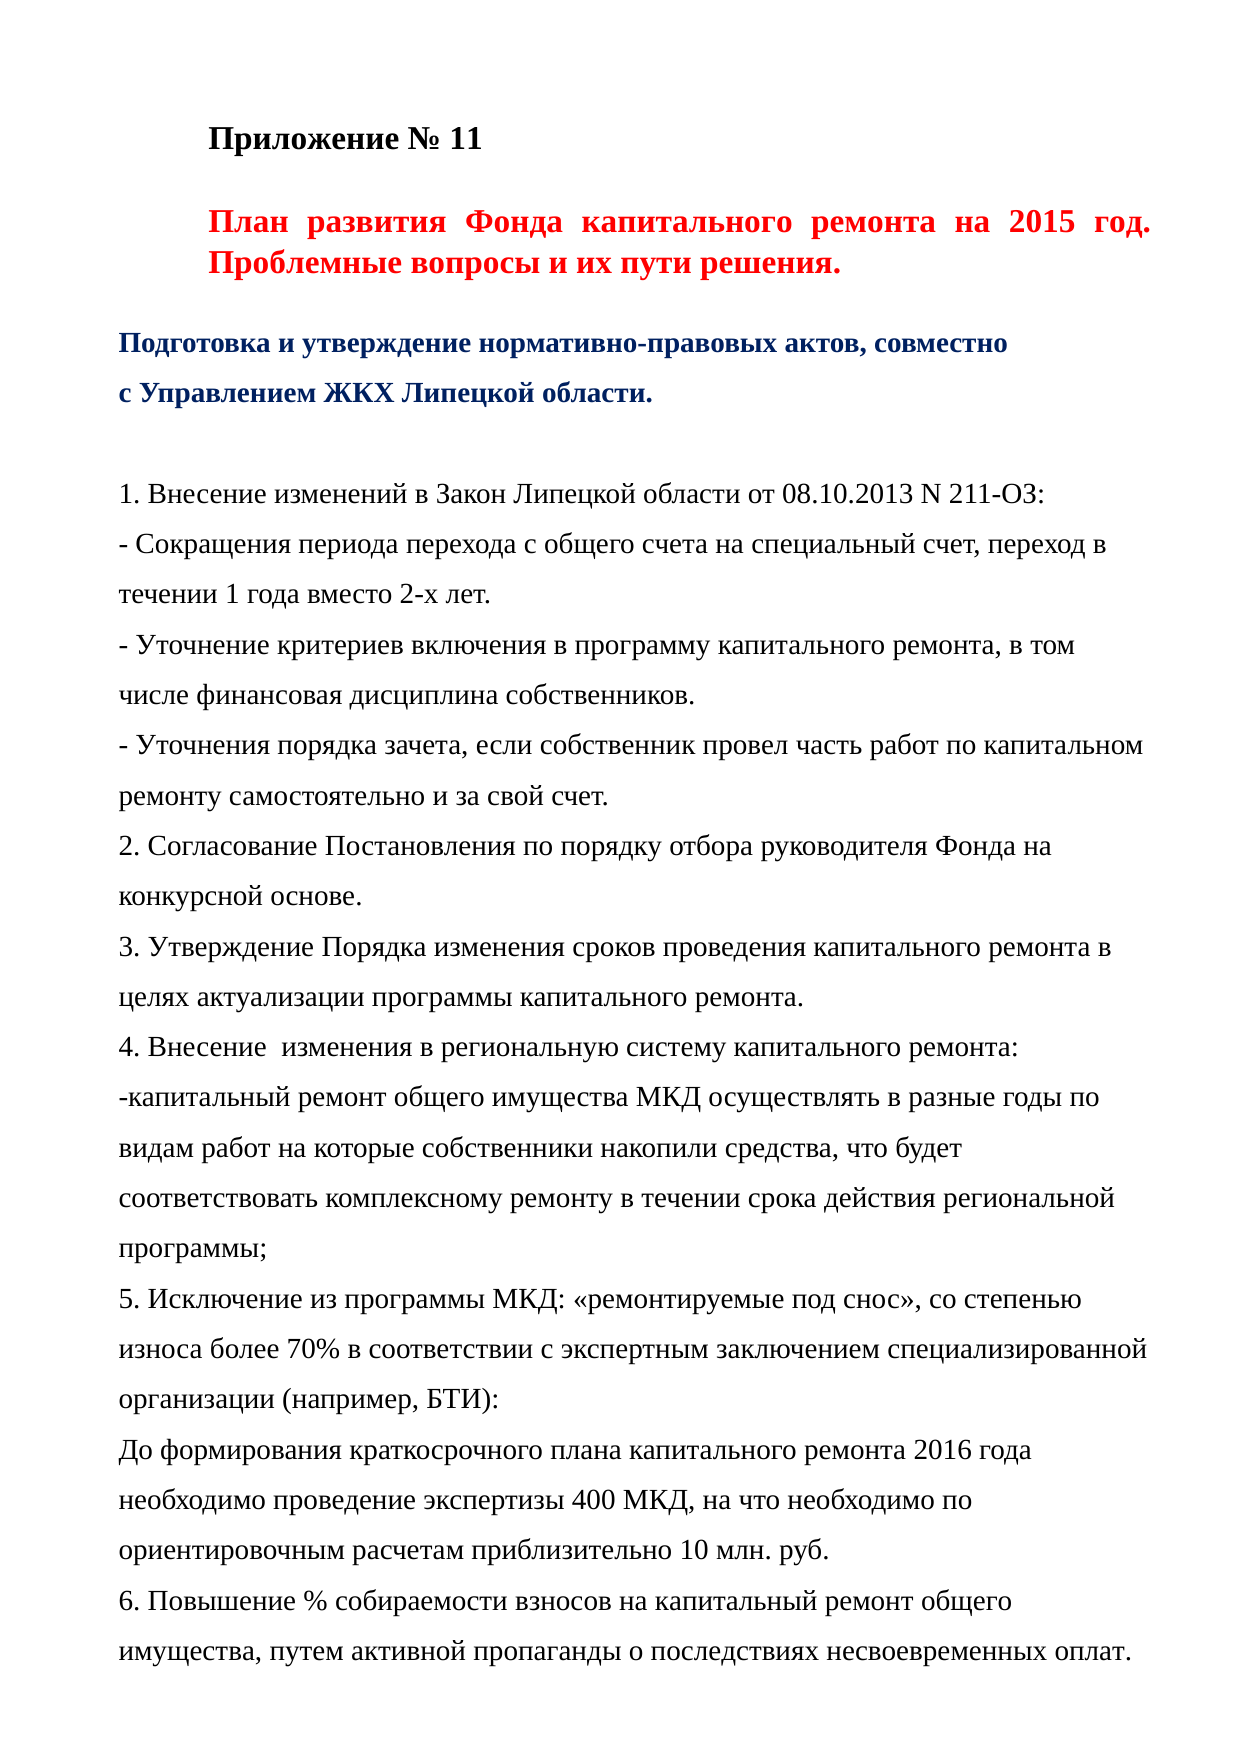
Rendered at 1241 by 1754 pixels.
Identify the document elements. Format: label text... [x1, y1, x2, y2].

list Приложение № 11 [208, 118, 1152, 156]
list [118, 1583, 1152, 1667]
list Подготовка и утверждение нормативно-правовых актов, совместно с Управлением ЖКХ Липецкой области. 1. Внесение изменений в Закон Липецкой области от 08.10.2013 N 211-ОЗ: - Сокращения периода перехода с общего счета на специальный счет, переход в течении 1 года вместо 2-х лет. - Уточнение критериев включения в программу капитального ремонта, в том числе финансовая дисциплина собственников. - Уточнения порядка зачета, если собственник провел часть работ по капитальном ремонту самостоятельно и за свой счет. 2. Согласование Постановления по порядку отбора руководителя Фонда на конкурсной основе. 3. Утверждение Порядка изменения сроков проведения капитального ремонта в целях актуализации программы капитального ремонта. 4. Внесение изменения в региональную систему капитального ремонта: -капитальный ремонт общего имущества МКД осуществлять в разные годы по видам работ на которые собственники накопили средства, что будет соответствовать комплексному ремонту в течении срока действия региональной программы; 5. Исключение из программы МКД: «ремонтируемые под снос», со степенью износа более 70% в соответствии с экспертным заключением специализированной организации (например, БТИ): До формирования краткосрочного плана капитального ремонта 2016 года необходимо проведение экспертизы 400 МКД, на что необходимо по ориентировочным расчетам приблизительно 10 млн. руб. [118, 325, 1152, 1566]
list План развития Фонда капитального ремонта на 2015 год. Проблемные вопросы и их пути решения. [208, 201, 1152, 281]
